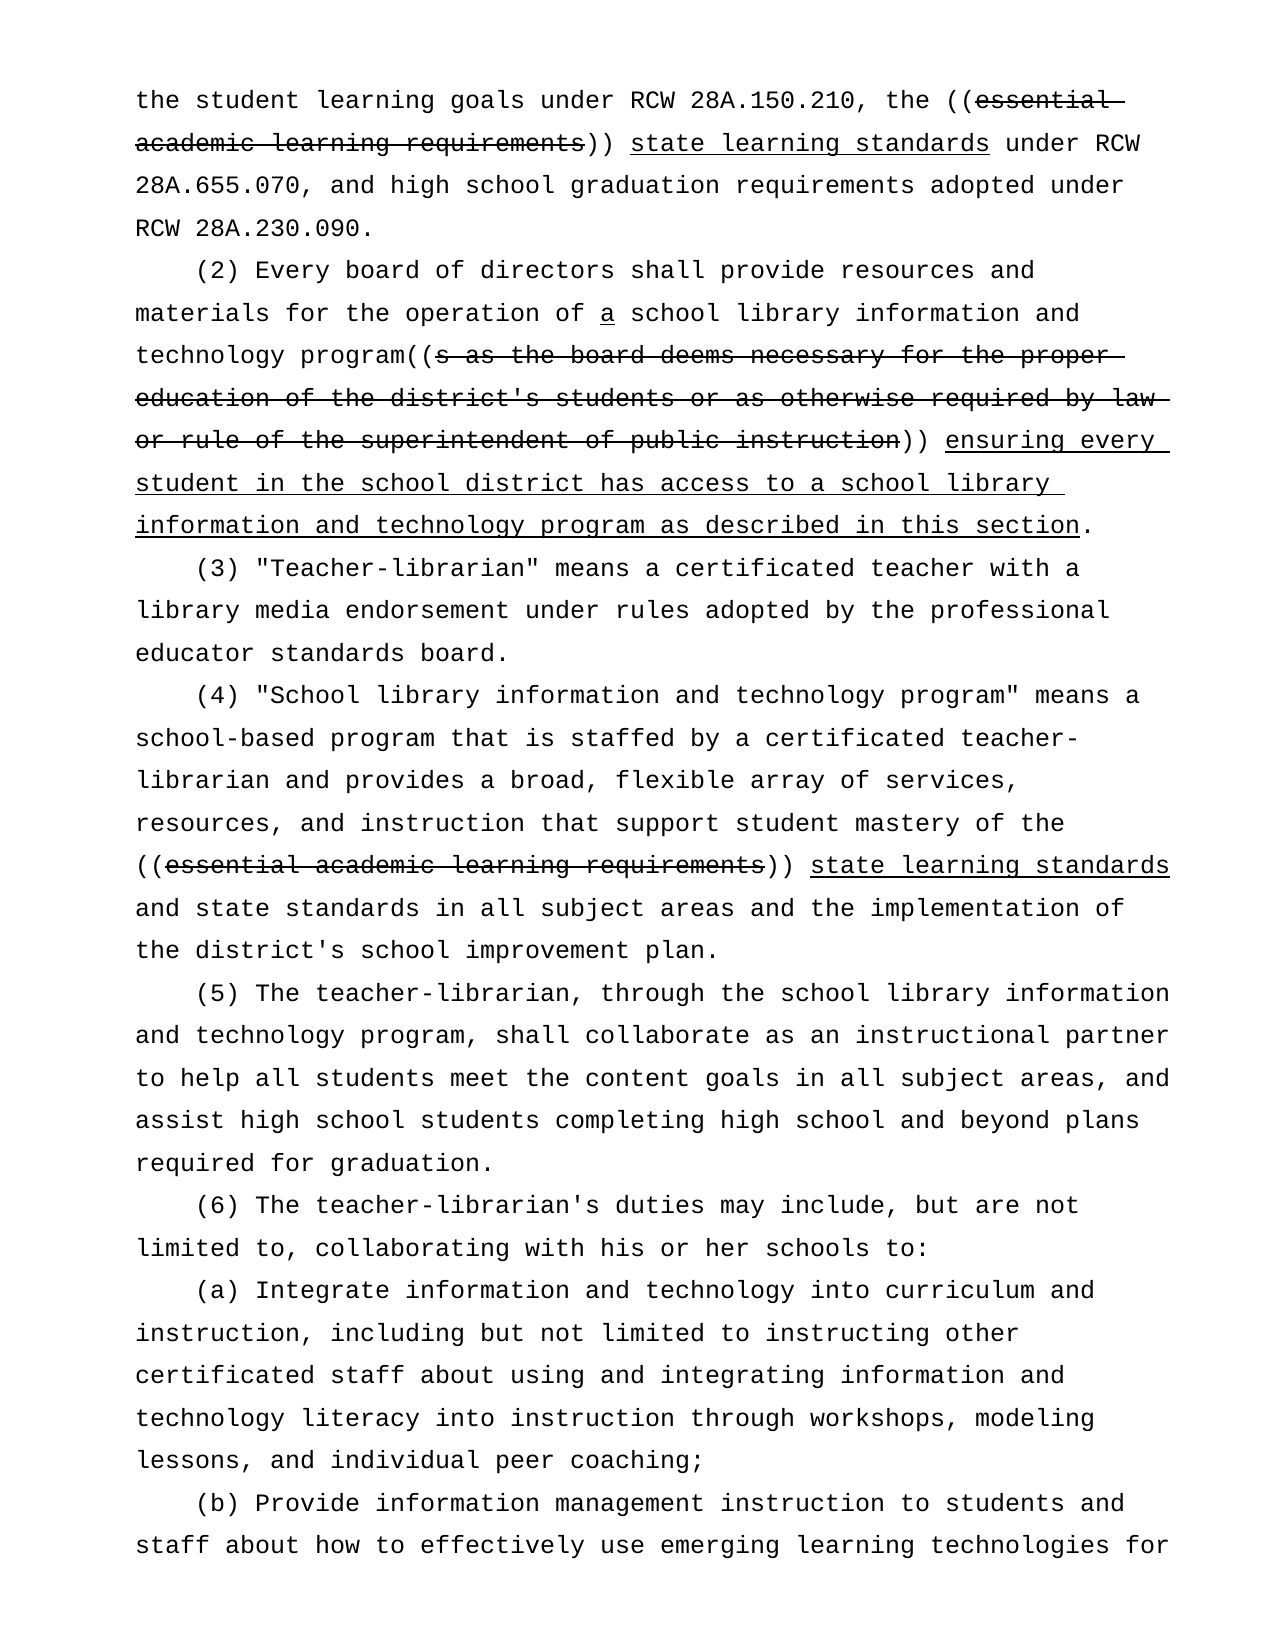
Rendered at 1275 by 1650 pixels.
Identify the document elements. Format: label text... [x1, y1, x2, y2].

text (6) The teacher-librarian's duties may include, but are not limited to, collaborating with his or her schools to: [135, 1180, 1170, 1265]
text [135, 1477, 1170, 1562]
text (4) "School library information and technology program" means a school-based program that is staffed by a certificated teacher-librarian and provides a broad, flexible array of services, resources, and instruction that support student mastery of the ((essential academic learning requirements)) state learning standards and state standards in all subject areas and the implementation of the district's school improvement plan. [135, 670, 1170, 967]
text (3) "Teacher-librarian" means a certificated teacher with a library media endorsement under rules adopted by the professional educator standards board. [135, 542, 1170, 670]
text (5) The teacher-librarian, through the school library information and technology program, shall collaborate as an instructional partner to help all students meet the content goals in all subject areas, and assist high school students completing high school and beyond plans required for graduation. [135, 967, 1170, 1180]
text (2) Every board of directors shall provide resources and materials for the operation of a school library information and technology program((s as the board deems necessary for the proper education of the district's students or as otherwise required by law or rule of the superintendent of public instruction)) ensuring every student in the school district has access to a school library information and technology program as described in this section. [135, 401, 1170, 542]
text (2) Every board of directors shall provide resources and materials for the operation of a school library information and technology program((s as the board deems necessary for the proper education of the district's students or as otherwise required by law or rule of the superintendent of public instruction)) ensuring every student in the school district has access to a school library information and technology program as described in this section. [135, 245, 1170, 399]
text (a) Integrate information and technology into curriculum and instruction, including but not limited to instructing other certificated staff about using and integrating information and technology literacy into instruction through workshops, modeling lessons, and individual peer coaching; [135, 1265, 1170, 1477]
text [135, 75, 1170, 245]
